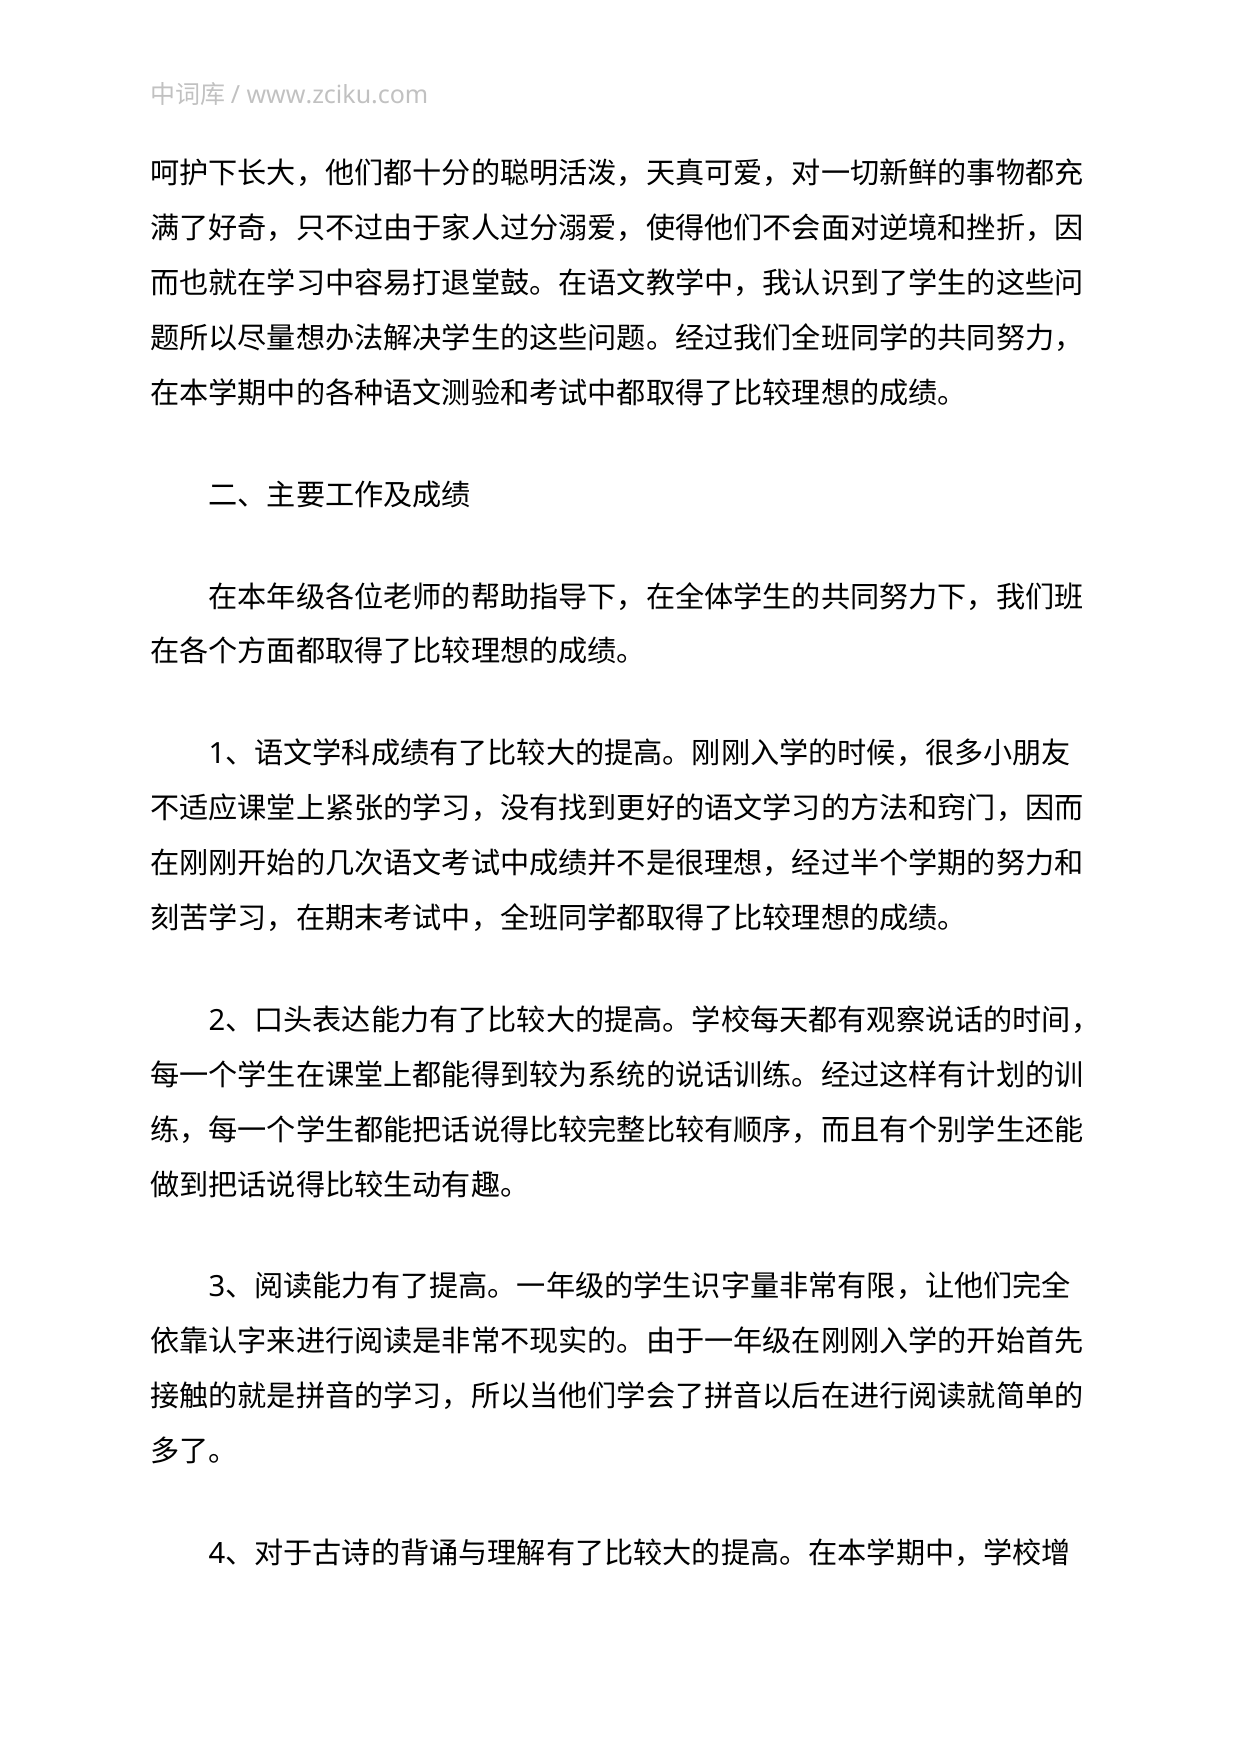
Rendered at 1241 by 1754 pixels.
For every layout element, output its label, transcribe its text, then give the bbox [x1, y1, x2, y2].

text 在本年级各位老师的帮助指导下，在全体学生的共同努力下，我们班在各个方面都取得了比较理想的成绩。 [150, 573, 1090, 670]
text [150, 1529, 1090, 1572]
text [150, 150, 1090, 412]
text 2、口头表达能力有了比较大的提高。学校每天都有观察说话的时间，每一个学生在课堂上都能得到较为系统的说话训练。经过这样有计划的训练，每一个学生都能把话说得比较完整比较有顺序，而且有个别学生还能做到把话说得比较生动有趣。 [150, 996, 1090, 1203]
text 二、主要工作及成绩 [150, 471, 1090, 514]
text 3、阅读能力有了提高。一年级的学生识字量非常有限，让他们完全依靠认字来进行阅读是非常不现实的。由于一年级在刚刚入学的开始首先接触的就是拼音的学习，所以当他们学会了拼音以后在进行阅读就简单的多了。 [150, 1263, 1090, 1470]
text 1、语文学科成绩有了比较大的提高。刚刚入学的时候，很多小朋友不适应课堂上紧张的学习，没有找到更好的语文学习的方法和窍门，因而在刚刚开始的几次语文考试中成绩并不是很理想，经过半个学期的努力和刻苦学习，在期末考试中，全班同学都取得了比较理想的成绩。 [150, 730, 1090, 937]
